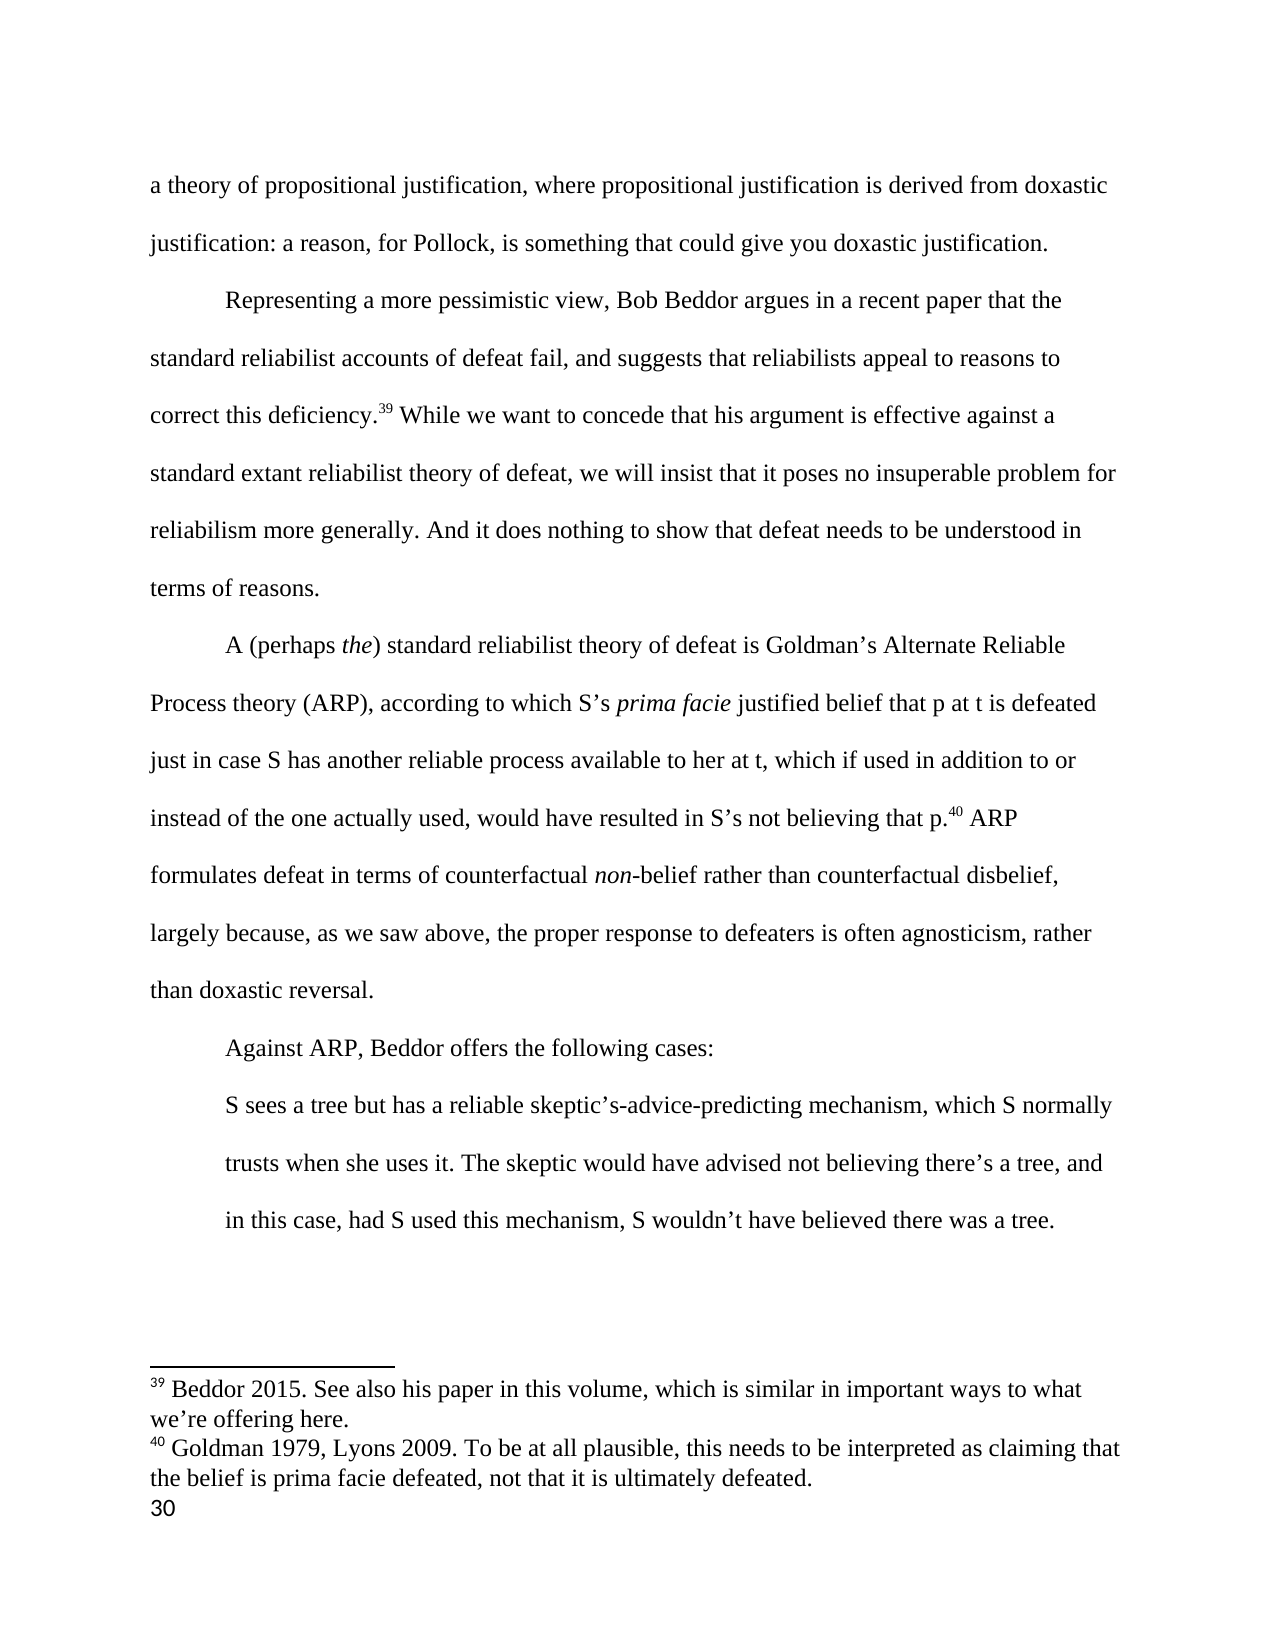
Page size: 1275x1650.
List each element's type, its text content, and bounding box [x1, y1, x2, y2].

text Against ARP, Beddor offers the following cases: [150, 1033, 1125, 1062]
text Representing a more pessimistic view, Bob Beddor argues in a recent paper that the standard reliabilist accounts of defeat fail, and suggests that reliabilists appeal to reasons to correct this deficiency. While we want to concede that his argument is effective against a standard extant reliabilist theory of defeat, we will insist that it poses no insuperable problem for reliabilism more generally. And it does nothing to show that defeat needs to be understood in terms of reasons. [150, 285, 1125, 602]
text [225, 1090, 1125, 1234]
text A (perhaps the) standard reliabilist theory of defeat is Goldman’s Alternate Reliable Process theory (ARP), according to which S’s prima facie justified belief that p at t is defeated just in case S has another reliable process available to her at t, which if used in addition to or instead of the one actually used, would have resulted in S’s not believing that p. ARP formulates defeat in terms of counterfactual non-belief rather than counterfactual disbelief, largely because, as we saw above, the proper response to defeaters is often agnosticism, rather than doxastic reversal. [150, 630, 1125, 1004]
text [150, 170, 1125, 257]
